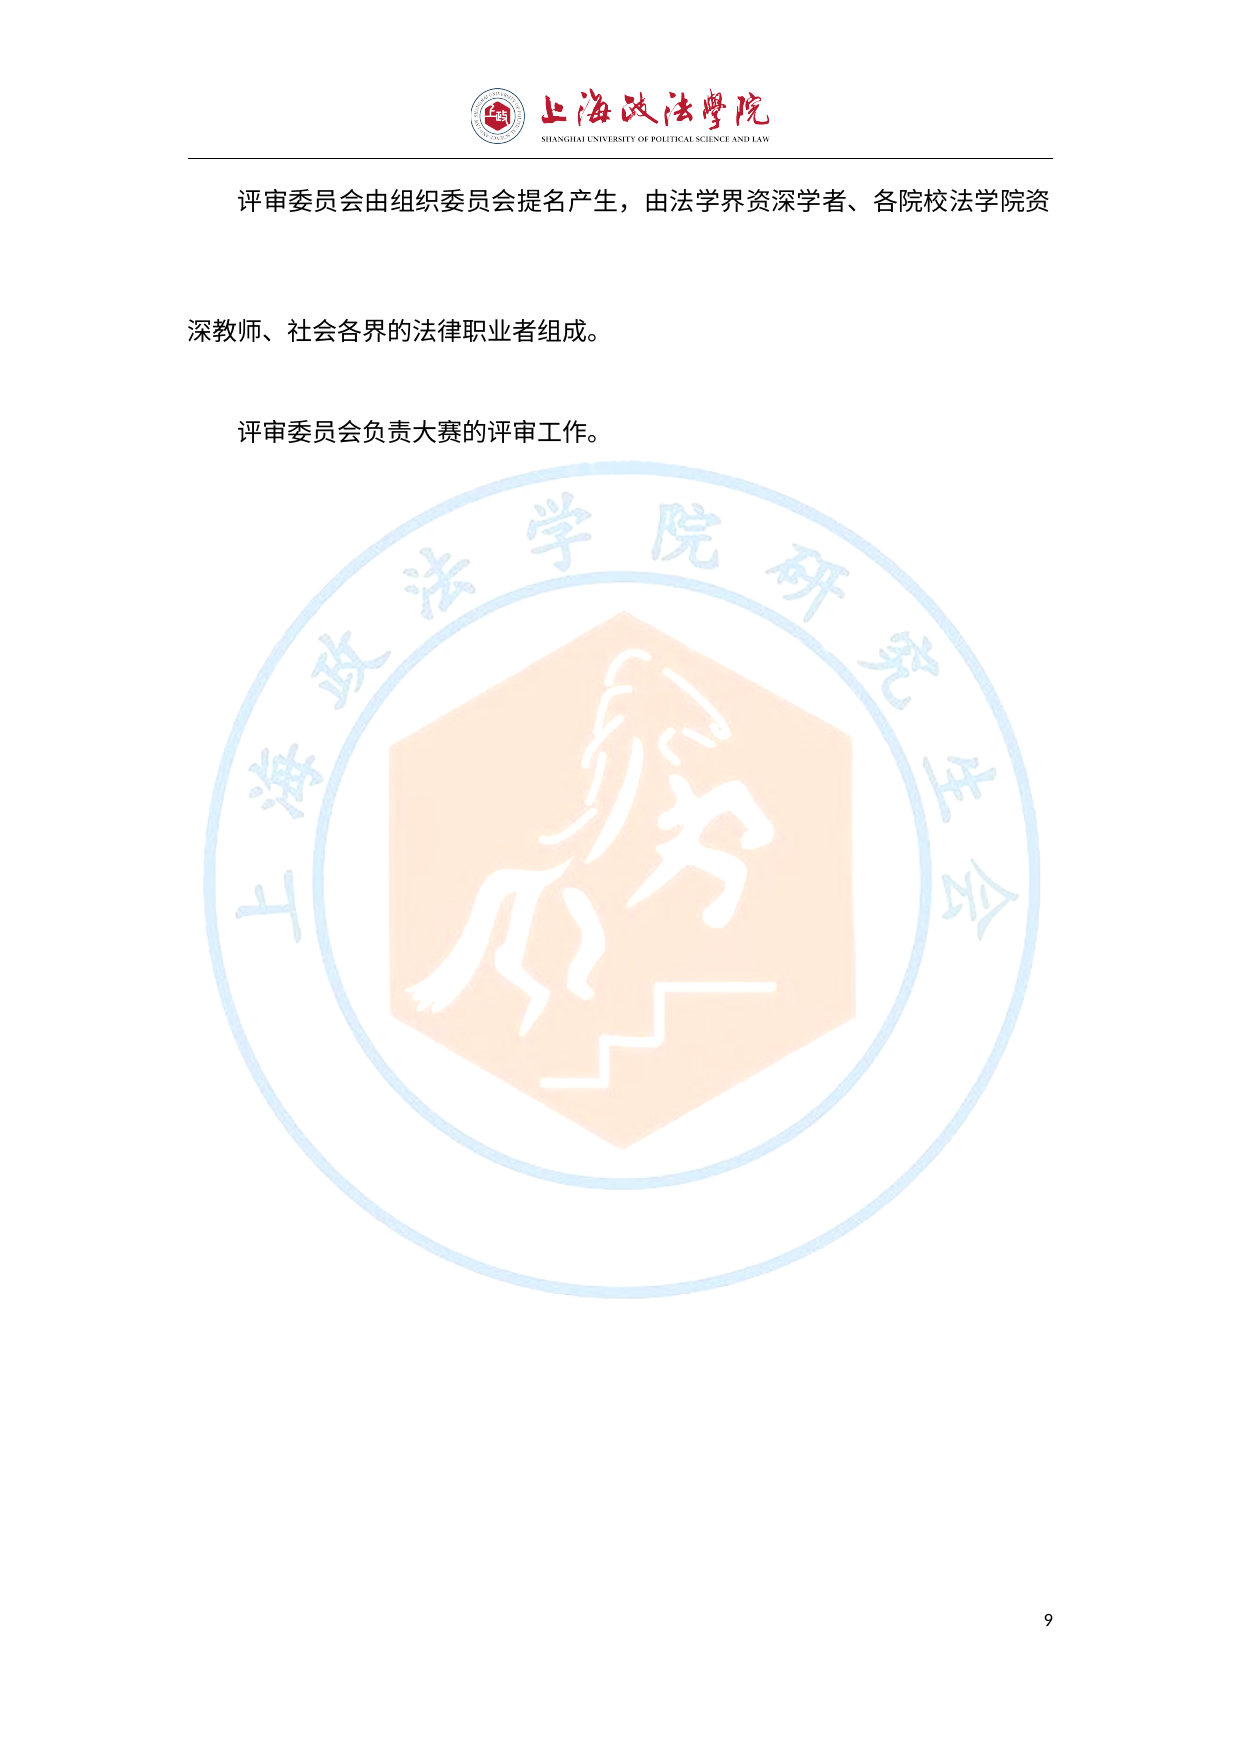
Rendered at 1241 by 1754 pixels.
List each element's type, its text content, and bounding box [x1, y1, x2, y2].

list 评审委员会负责大赛的评审工作。 [187, 398, 1053, 463]
picture [471, 88, 770, 144]
list 评审委员会由组织委员会提名产生，由法学界资深学者、各院校法学院资深教师、社会各界的法律职业者组成。 [187, 167, 1053, 362]
